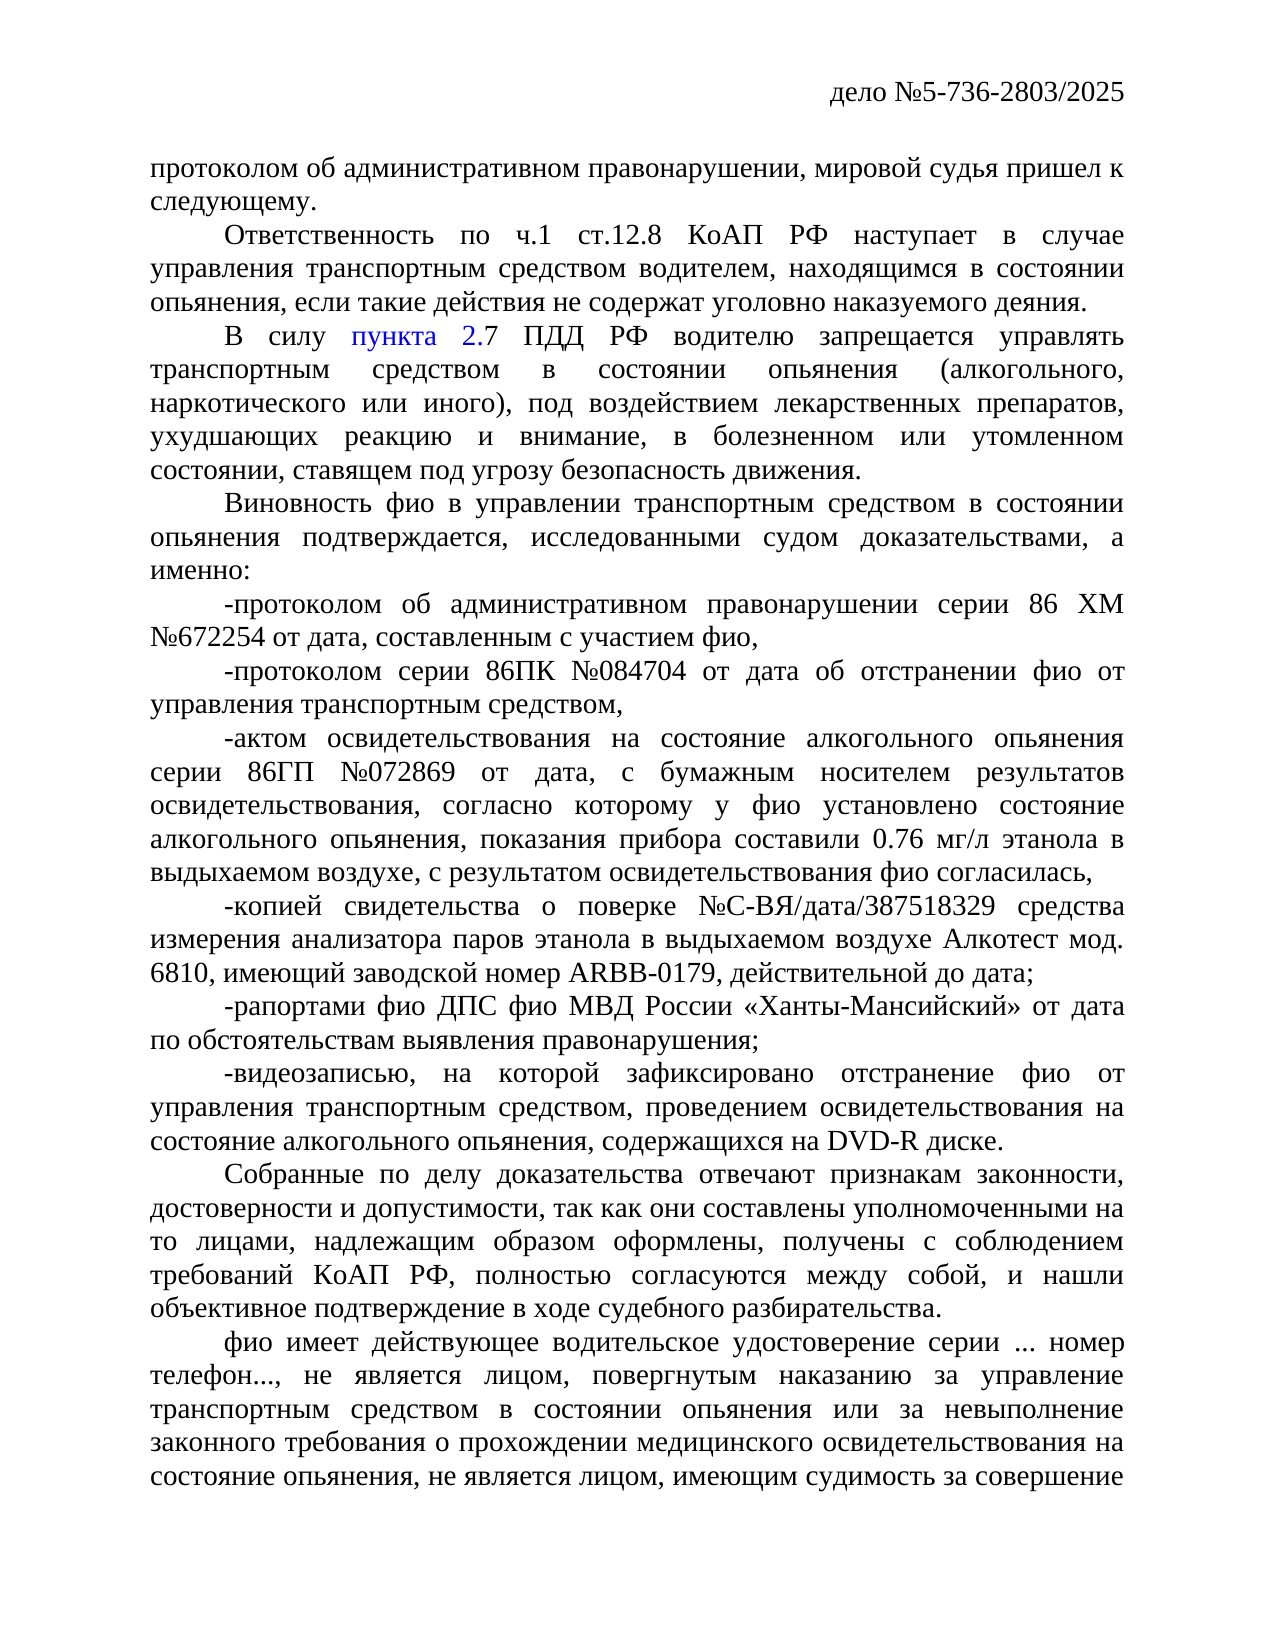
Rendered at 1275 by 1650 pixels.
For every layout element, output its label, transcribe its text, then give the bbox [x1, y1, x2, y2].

text В силу пункта 2.7 ПДД РФ водителю запрещается управлять транспортным средством в состоянии опьянения (алкогольного, наркотического или иного), под воздействием лекарственных препаратов, ухудшающих реакцию и внимание, в болезненном или утомленном состоянии, ставящем под угрозу безопасность движения. [150, 318, 1125, 485]
text Ответственность по ч.1 ст.12.8 КоАП РФ наступает в случае управления транспортным средством водителем, находящимся в состоянии опьянения, если такие действия не содержат уголовно наказуемого деяния. [150, 217, 1125, 318]
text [150, 150, 1125, 217]
text -протоколом серии 86ПК №084704 от дата об отстранении фио от управления транспортным средством, [150, 653, 1125, 720]
text Собранные по делу доказательства отвечают признакам законности, достоверности и допустимости, так как они составлены уполномоченными на то лицами, надлежащим образом оформлены, получены с соблюдением требований КоАП РФ, полностью согласуются между собой, и нашли объективное подтверждение в ходе судебного разбирательства. [150, 1156, 1125, 1324]
text -копией свидетельства о поверке №С-ВЯ/дата/387518329 средства измерения анализатора паров этанола в выдыхаемом воздухе Алкотест мод. 6810, имеющий заводской номер АRВВ-0179, действительной до дата; [150, 888, 1125, 988]
text -актом освидетельствования на состояние алкогольного опьянения серии 86ГП №072869 от дата, с бумажным носителем результатов освидетельствования, согласно которому у фио установлено состояние алкогольного опьянения, показания прибора составили 0.76 мг/л этанола в выдыхаемом воздухе, с результатом освидетельствования фио согласилась, [150, 720, 1125, 888]
text -рапортами фио ДПС фио МВД России «Ханты-Мансийский» от дата по обстоятельствам выявления правонарушения; [150, 988, 1125, 1056]
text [150, 1324, 1125, 1492]
text Виновность фио в управлении транспортным средством в состоянии опьянения подтверждается, исследованными судом доказательствами, а именно: [150, 485, 1125, 586]
text -видеозаписью, на которой зафиксировано отстранение фио от управления транспортным средством, проведением освидетельствования на состояние алкогольного опьянения, содержащихся на DVD-R диске. [150, 1056, 1125, 1156]
text -протоколом об административном правонарушении серии 86 ХМ №672254 от дата, составленным с участием фио, [150, 586, 1125, 653]
